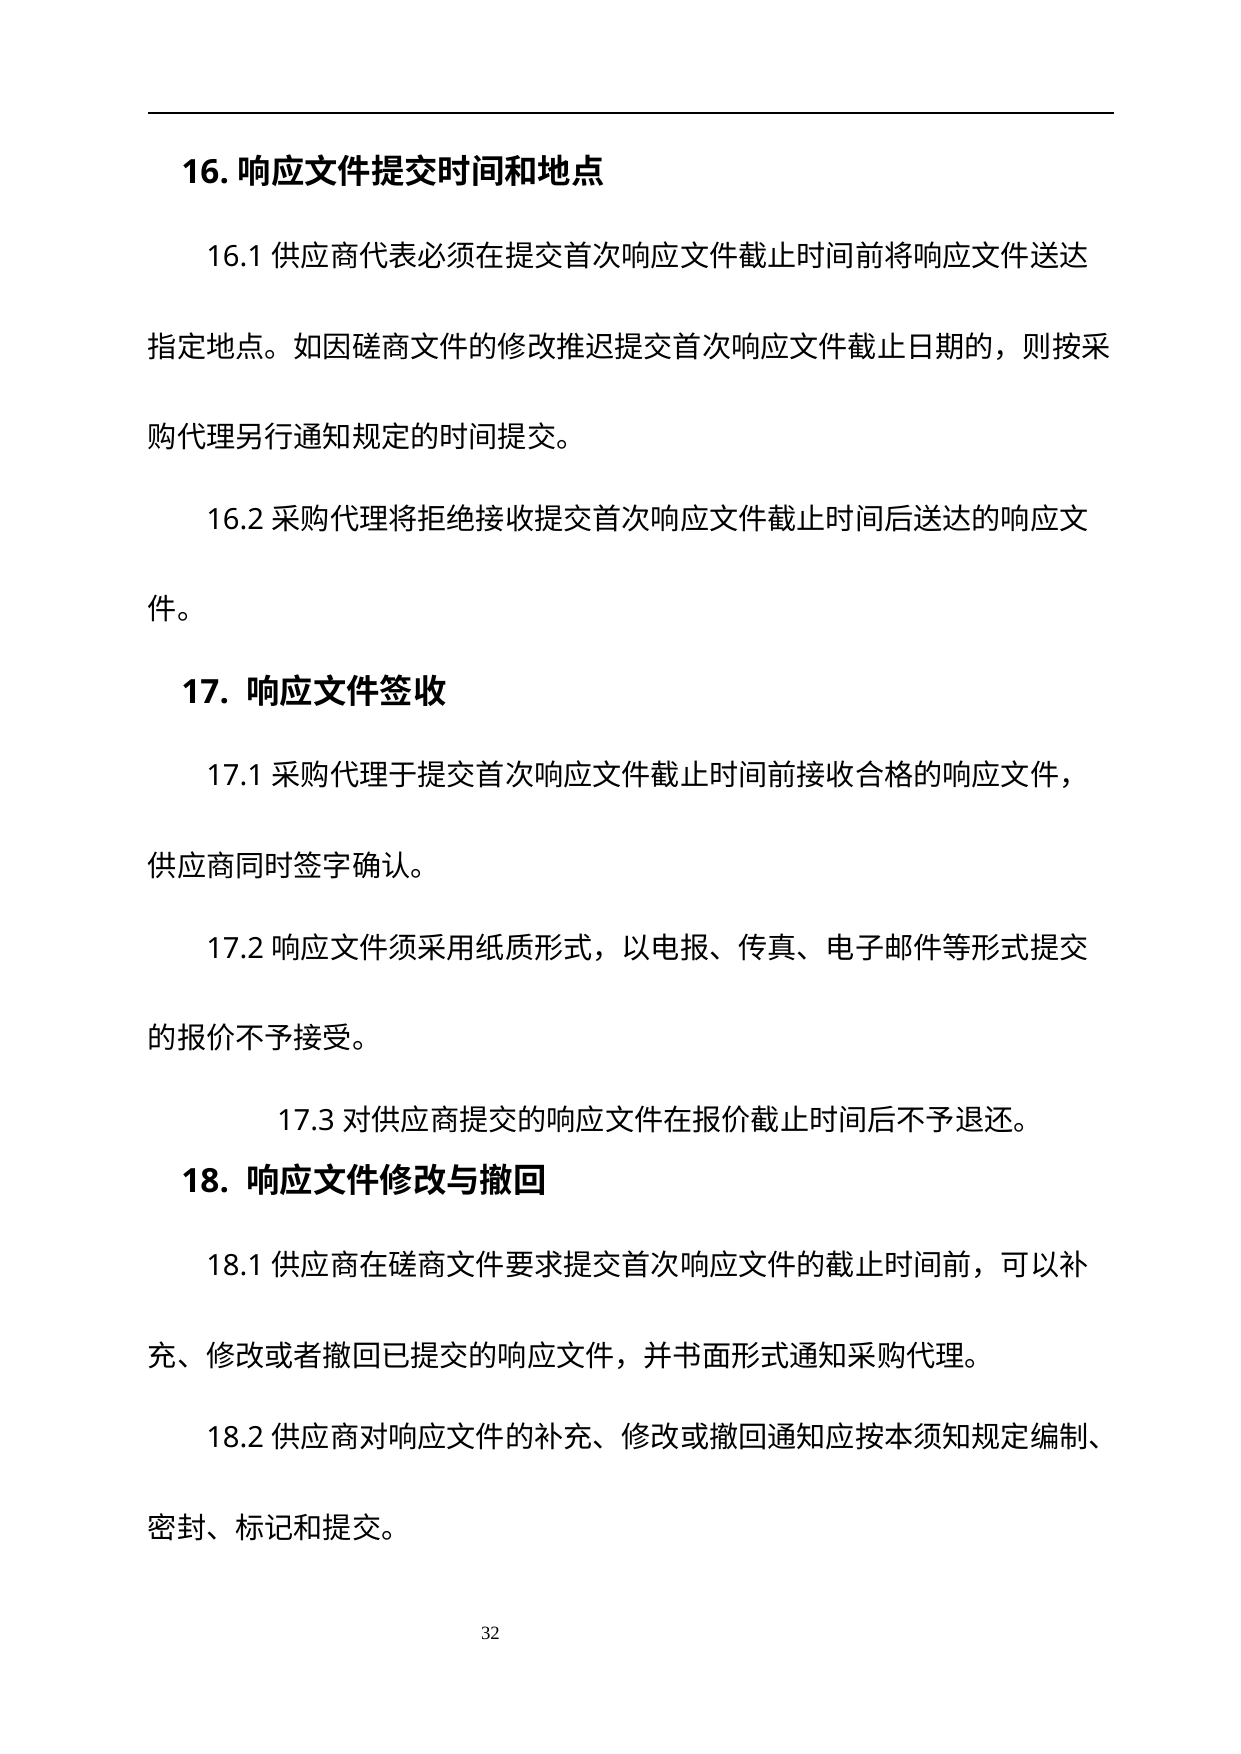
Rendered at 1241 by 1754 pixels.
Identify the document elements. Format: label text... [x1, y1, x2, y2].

text 17.2 响应文件须采用纸质形式，以电报、传真、电子邮件等形式提交的报价不予接受。 [148, 915, 1114, 1066]
list 17.3 对供应商提交的响应文件在报价截止时间后不予退还。 [175, 1087, 1114, 1148]
text 16.1 供应商代表必须在提交首次响应文件截止时间前将响应文件送达指定地点。如因磋商文件的修改推迟提交首次响应文件截止日期的，则按采购代理另行通知规定的时间提交。 [148, 223, 1114, 465]
text 17. 响应文件签收 [148, 658, 1114, 719]
text 17.1 采购代理于提交首次响应文件截止时间前接收合格的响应文件，供应商同时签字确认。 [148, 743, 1114, 894]
text 16. 响应文件提交时间和地点 [148, 139, 1114, 199]
text 18.2 供应商对响应文件的补充、修改或撤回通知应按本须知规定编制、密封、标记和提交。 [148, 1404, 1114, 1556]
text 18.1 供应商在磋商文件要求提交首次响应文件的截止时间前，可以补充、修改或者撤回已提交的响应文件，并书面形式通知采购代理。 [148, 1232, 1114, 1383]
text 16.2 采购代理将拒绝接收提交首次响应文件截止时间后送达的响应文件。 [148, 486, 1114, 637]
text 18. 响应文件修改与撤回 [148, 1148, 1114, 1208]
